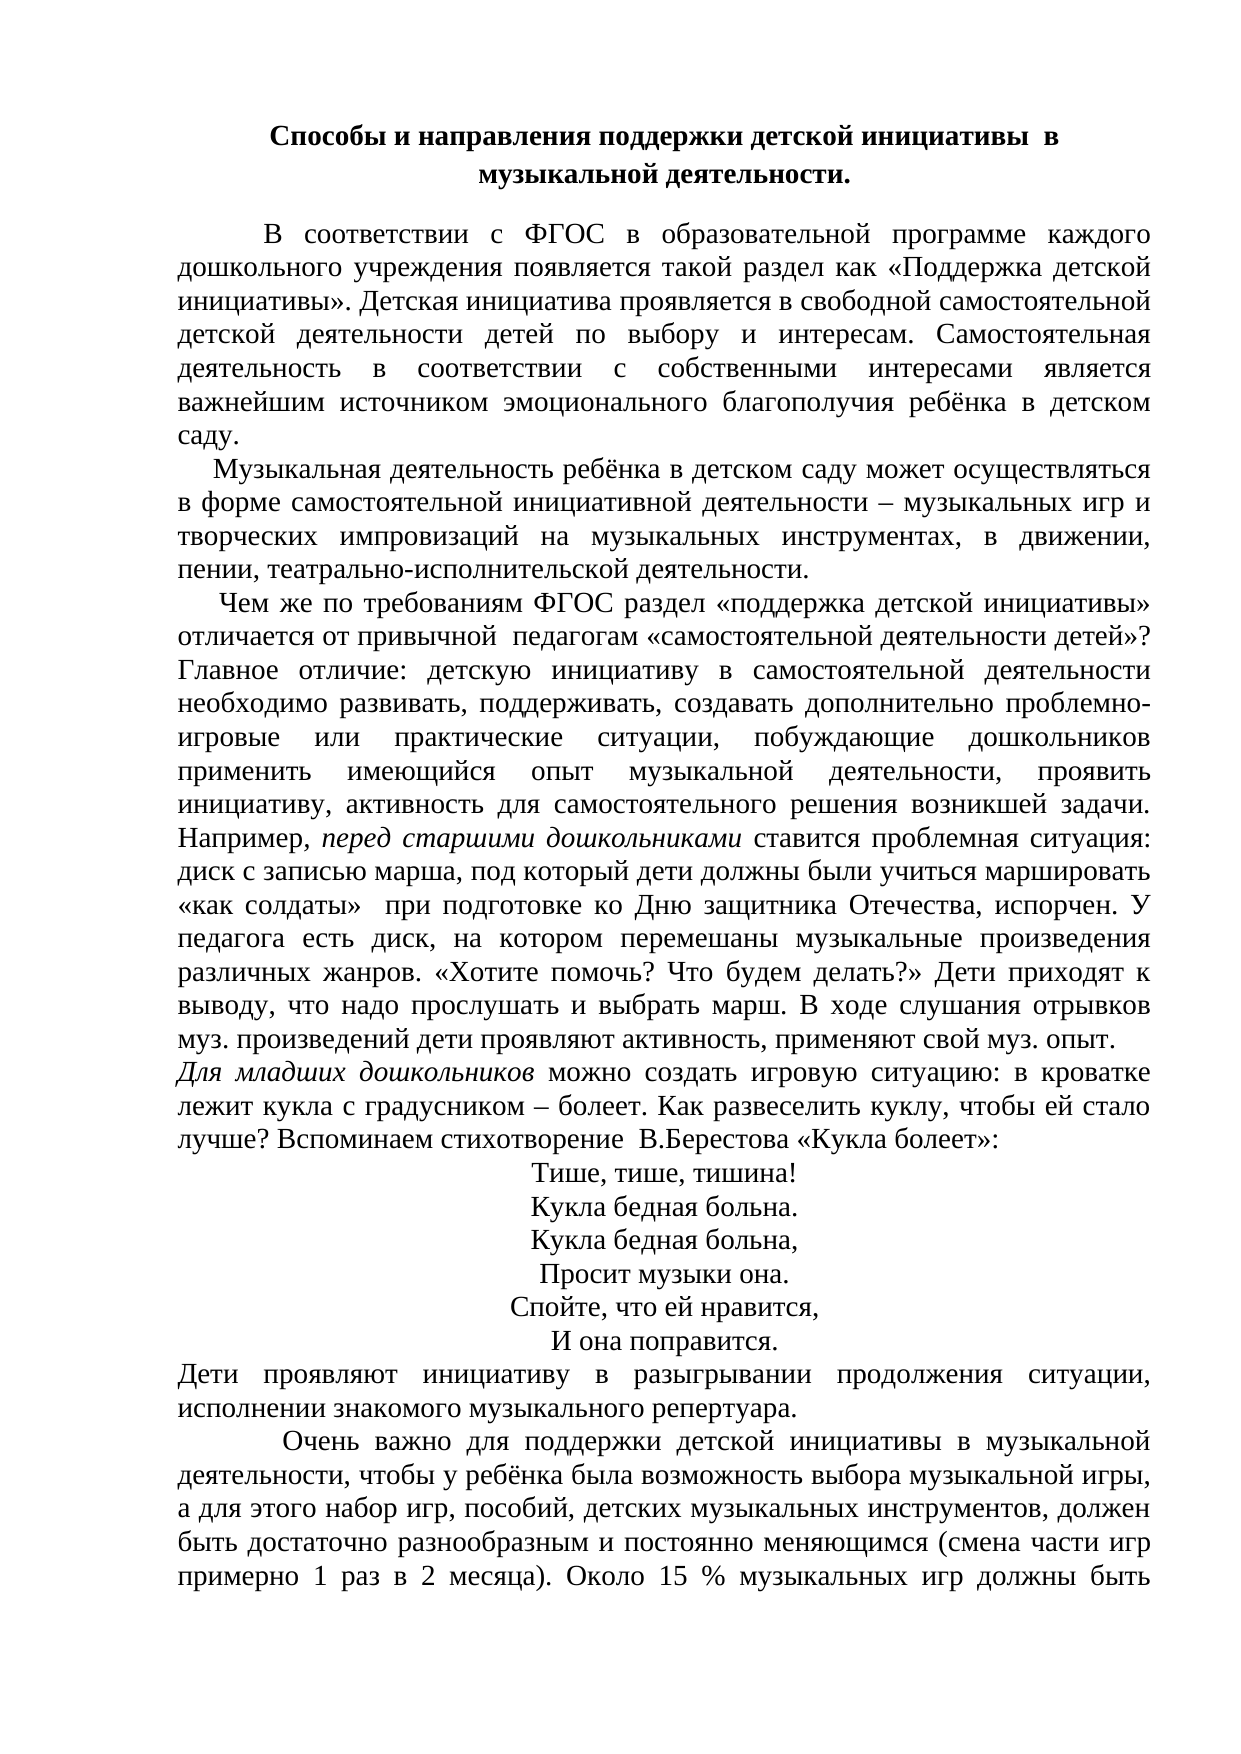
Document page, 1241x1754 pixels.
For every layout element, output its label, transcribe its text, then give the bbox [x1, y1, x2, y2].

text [177, 1423, 1152, 1591]
text В соответствии с ФГОС в образовательной программе каждого дошкольного учреждения появляется такой раздел как «Поддержка детской инициативы». Детская инициатива проявляется в свободной самостоятельной детской деятельности детей по выбору и интересам. Самостоятельная деятельность в соответствии с собственными интересами является важнейшим источником эмоционального благополучия ребёнка в детском саду. [177, 216, 1152, 451]
text И она поправится. [177, 1323, 1152, 1356]
text Тише, тише, тишина! [177, 1155, 1152, 1189]
text Способы и направления поддержки детской инициативы в музыкальной деятельности. [177, 118, 1152, 190]
text Для младших дошкольников можно создать игровую ситуацию: в кроватке лежит кукла с градусником – болеет. Как развеселить куклу, чтобы ей стало лучше? Вспоминаем стихотворение В.Берестова «Кукла болеет»: [177, 1054, 1152, 1155]
text Чем же по требованиям ФГОС раздел «поддержка детской инициативы» отличается от привычной педагогам «самостоятельной деятельности детей»? Главное отличие: детскую инициативу в самостоятельной деятельности необходимо развивать, поддерживать, создавать дополнительно проблемно-игровые или практические ситуации, побуждающие дошкольников применить имеющийся опыт музыкальной деятельности, проявить инициативу, активность для самостоятельного решения возникшей задачи. Например, перед старшими дошкольниками ставится проблемная ситуация: диск с записью марша, под который дети должны были учиться маршировать «как солдаты» при подготовке ко Дню защитника Отечества, испорчен. У педагога есть диск, на котором перемешаны музыкальные произведения различных жанров. «Хотите помочь? Что будем делать?» Дети приходят к выводу, что надо прослушать и выбрать марш. В ходе слушания отрывков муз. произведений дети проявляют активность, применяют свой муз. опыт. [177, 585, 1152, 1054]
text Музыкальная деятельность ребёнка в детском саду может осуществляться в форме самостоятельной инициативной деятельности – музыкальных игр и творческих импровизаций на музыкальных инструментах, в движении, пении, театрально-исполнительской деятельности. [177, 451, 1152, 585]
text Дети проявляют инициативу в разыгрывании продолжения ситуации, исполнении знакомого музыкального репертуара. [177, 1356, 1152, 1423]
text Просит музыки она. [177, 1256, 1152, 1289]
text Кукла бедная больна, [177, 1222, 1152, 1256]
text Кукла бедная больна. [177, 1189, 1152, 1222]
text Спойте, что ей нравится, [177, 1289, 1152, 1323]
